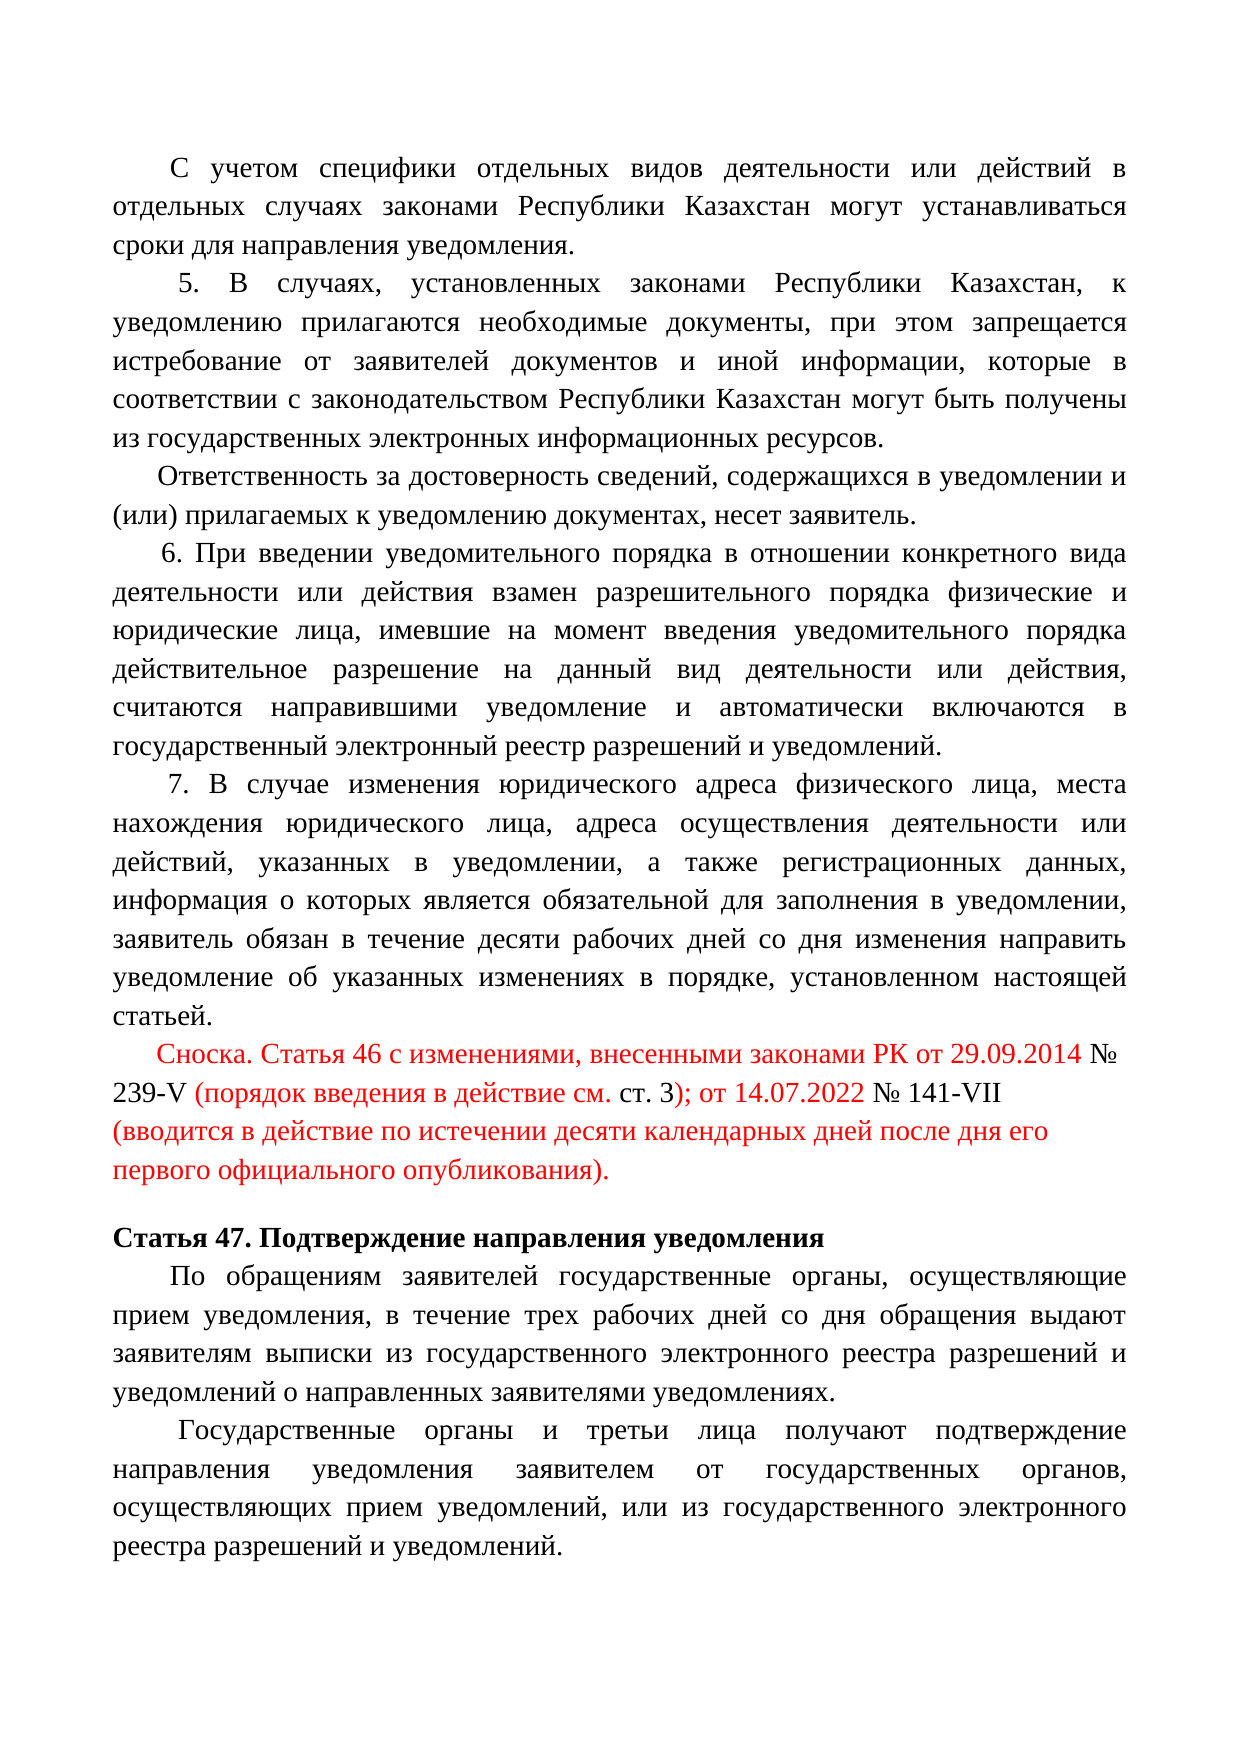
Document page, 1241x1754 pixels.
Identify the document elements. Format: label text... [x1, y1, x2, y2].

text 6. При введении уведомительного порядка в отношении конкретного вида деятельности или действия взамен разрешительного порядка физические и юридические лица, имевшие на момент введения уведомительного порядка действительное разрешение на данный вид деятельности или действия, считаются направившими уведомление и автоматически включаются в государственный электронный реестр разрешений и уведомлений. [112, 535, 1128, 762]
text С учетом специфики отдельных видов деятельности или действий в отдельных случаях законами Республики Казахстан могут устанавливаться сроки для направления уведомления. [112, 150, 1128, 261]
text По обращениям заявителей государственные органы, осуществляющие прием уведомления, в течение трех рабочих дней со дня обращения выдают заявителям выписки из государственного электронного реестра разрешений и уведомлений о направленных заявителями уведомлениях. [112, 1258, 1128, 1407]
text Сноска. Статья 46 с изменениями, внесенными законами РК от 29.09.2014 № 239-V (порядок введения в действие см. ст. 3); от 14.07.2022 № 141-VII (вводится в действие по истечении десяти календарных дней после дня его первого официального опубликования). [112, 1036, 1128, 1216]
text 5. В случаях, установленных законами Республики Казахстан, к уведомлению прилагаются необходимые документы, при этом запрещается истребование от заявителей документов и иной информации, которые в соответствии с законодательством Республики Казахстан могут быть получены из государственных электронных информационных ресурсов. [112, 266, 1128, 453]
text 7. В случае изменения юридического адреса физического лица, места нахождения юридического лица, адреса осуществления деятельности или действий, указанных в уведомлении, а также регистрационных данных, информация о которых является обязательной для заполнения в уведомлении, заявитель обязан в течение десяти рабочих дней со дня изменения направить уведомление об указанных изменениях в порядке, установленном настоящей статьей. [112, 767, 1128, 1031]
text Государственные органы и третьи лица получают подтверждение направления уведомления заявителем от государственных органов, осуществляющих прием уведомлений, или из государственного электронного реестра разрешений и уведомлений. [112, 1412, 1128, 1562]
text Ответственность за достоверность сведений, содержащихся в уведомлении и (или) прилагаемых к уведомлению документах, несет заявитель. [112, 458, 1128, 530]
text Статья 47. Подтверждение направления уведомления [112, 1220, 1128, 1253]
